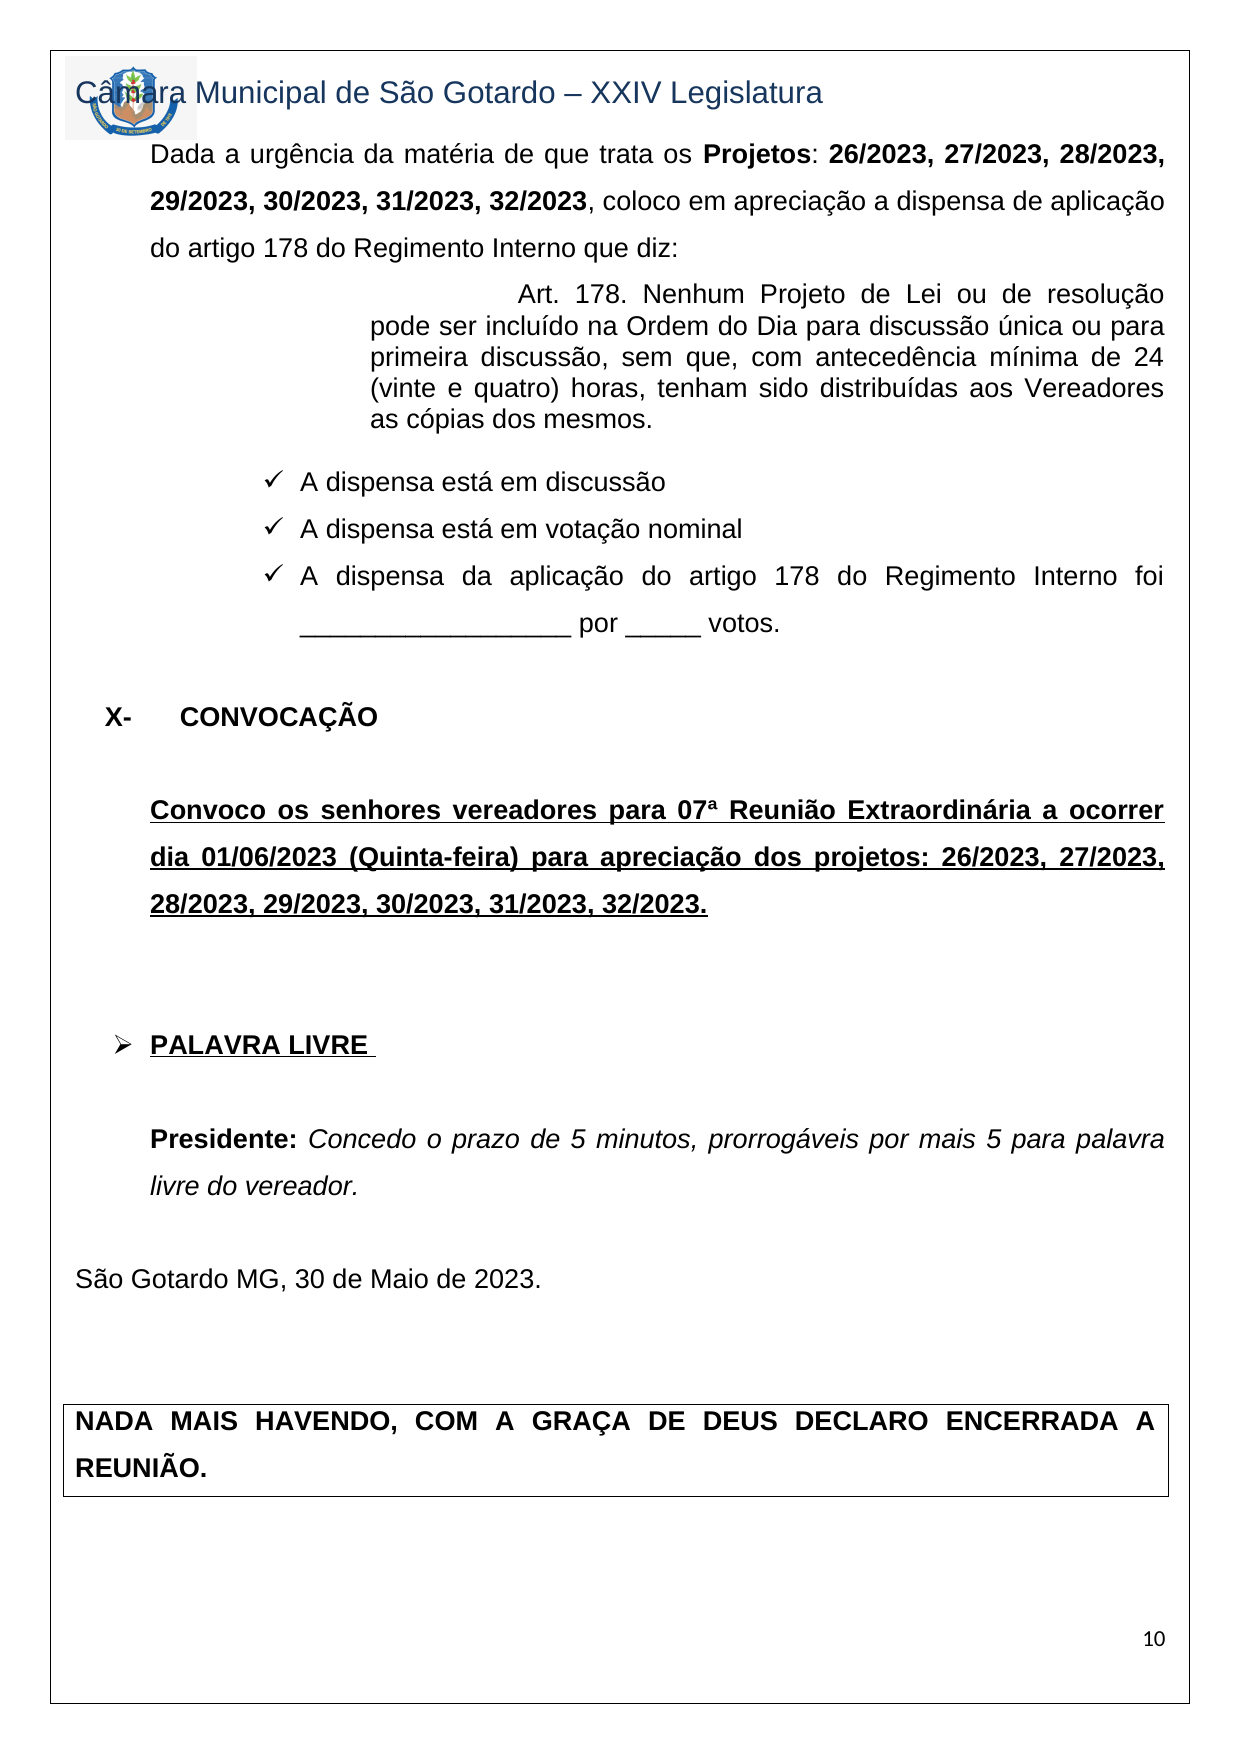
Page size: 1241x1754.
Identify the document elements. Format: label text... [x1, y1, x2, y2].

table_header NADA MAIS HAVENDO, COM A GRAÇA DE DEUS DECLARO ENCERRADA A REUNIÃO. [64, 1405, 1168, 1496]
text Art. 178. Nenhum Projeto de Lei ou de resolução pode ser incluído na Ordem do Dia para discussão única ou para primeira discussão, sem que, com antecedência mínima de 24 (vinte e quatro) horas, tenham sido distribuídas aos Vereadores as cópias dos mesmos. [370, 278, 1165, 435]
list A dispensa da aplicação do artigo 178 do Regimento Interno foi __________________ por _____ votos. [262, 560, 1165, 638]
list A dispensa está em votação nominal [262, 513, 1165, 544]
list CONVOCAÇÃO [104, 701, 1165, 732]
list A dispensa está em discussão [262, 466, 1165, 497]
list Convoco os senhores vereadores para 07ª Reunião Extraordinária a ocorrer dia 01/06/2023 (Quinta-feira) para apreciação dos projetos: 26/2023, 27/2023, 28/2023, 29/2023, 30/2023, 31/2023, 32/2023. [150, 823, 1165, 868]
list Convoco os senhores vereadores para 07ª Reunião Extraordinária a ocorrer dia 01/06/2023 (Quinta-feira) para apreciação dos projetos: 26/2023, 27/2023, 28/2023, 29/2023, 30/2023, 31/2023, 32/2023. [150, 870, 1165, 919]
text São Gotardo MG, 30 de Maio de 2023. [75, 1263, 1165, 1294]
list PALAVRA LIVRE [112, 1029, 1165, 1060]
list Dada a urgência da matéria de que trata os Projetos: 26/2023, 27/2023, 28/2023, 29/2023, 30/2023, 31/2023, 32/2023, coloco em apreciação a dispensa de aplicação do artigo 178 do Regimento Interno que diz: [150, 138, 1165, 263]
picture [65, 56, 197, 140]
list Convoco os senhores vereadores para 07ª Reunião Extraordinária a ocorrer dia 01/06/2023 (Quinta-feira) para apreciação dos projetos: 26/2023, 27/2023, 28/2023, 29/2023, 30/2023, 31/2023, 32/2023. [150, 794, 1165, 822]
list Presidente: Concedo o prazo de 5 minutos, prorrogáveis por mais 5 para palavra livre do vereador. [150, 1123, 1165, 1201]
